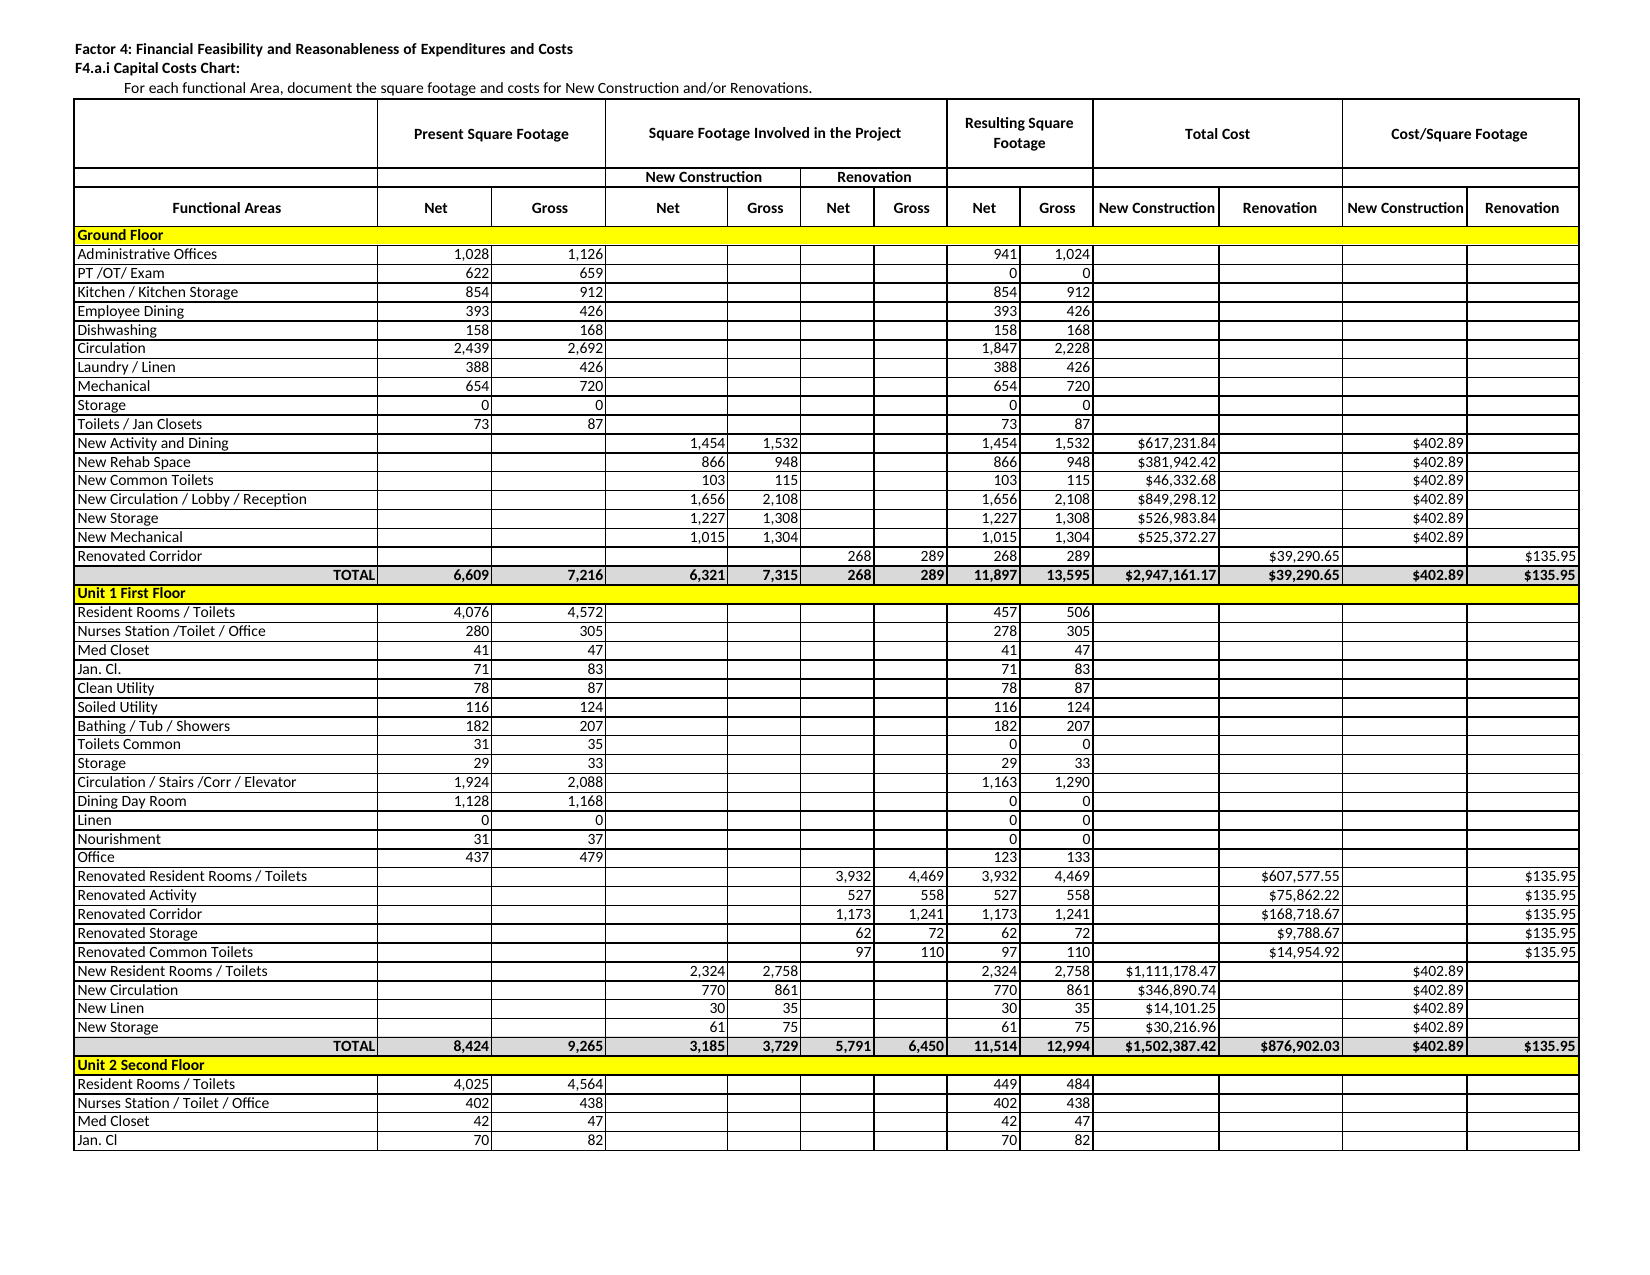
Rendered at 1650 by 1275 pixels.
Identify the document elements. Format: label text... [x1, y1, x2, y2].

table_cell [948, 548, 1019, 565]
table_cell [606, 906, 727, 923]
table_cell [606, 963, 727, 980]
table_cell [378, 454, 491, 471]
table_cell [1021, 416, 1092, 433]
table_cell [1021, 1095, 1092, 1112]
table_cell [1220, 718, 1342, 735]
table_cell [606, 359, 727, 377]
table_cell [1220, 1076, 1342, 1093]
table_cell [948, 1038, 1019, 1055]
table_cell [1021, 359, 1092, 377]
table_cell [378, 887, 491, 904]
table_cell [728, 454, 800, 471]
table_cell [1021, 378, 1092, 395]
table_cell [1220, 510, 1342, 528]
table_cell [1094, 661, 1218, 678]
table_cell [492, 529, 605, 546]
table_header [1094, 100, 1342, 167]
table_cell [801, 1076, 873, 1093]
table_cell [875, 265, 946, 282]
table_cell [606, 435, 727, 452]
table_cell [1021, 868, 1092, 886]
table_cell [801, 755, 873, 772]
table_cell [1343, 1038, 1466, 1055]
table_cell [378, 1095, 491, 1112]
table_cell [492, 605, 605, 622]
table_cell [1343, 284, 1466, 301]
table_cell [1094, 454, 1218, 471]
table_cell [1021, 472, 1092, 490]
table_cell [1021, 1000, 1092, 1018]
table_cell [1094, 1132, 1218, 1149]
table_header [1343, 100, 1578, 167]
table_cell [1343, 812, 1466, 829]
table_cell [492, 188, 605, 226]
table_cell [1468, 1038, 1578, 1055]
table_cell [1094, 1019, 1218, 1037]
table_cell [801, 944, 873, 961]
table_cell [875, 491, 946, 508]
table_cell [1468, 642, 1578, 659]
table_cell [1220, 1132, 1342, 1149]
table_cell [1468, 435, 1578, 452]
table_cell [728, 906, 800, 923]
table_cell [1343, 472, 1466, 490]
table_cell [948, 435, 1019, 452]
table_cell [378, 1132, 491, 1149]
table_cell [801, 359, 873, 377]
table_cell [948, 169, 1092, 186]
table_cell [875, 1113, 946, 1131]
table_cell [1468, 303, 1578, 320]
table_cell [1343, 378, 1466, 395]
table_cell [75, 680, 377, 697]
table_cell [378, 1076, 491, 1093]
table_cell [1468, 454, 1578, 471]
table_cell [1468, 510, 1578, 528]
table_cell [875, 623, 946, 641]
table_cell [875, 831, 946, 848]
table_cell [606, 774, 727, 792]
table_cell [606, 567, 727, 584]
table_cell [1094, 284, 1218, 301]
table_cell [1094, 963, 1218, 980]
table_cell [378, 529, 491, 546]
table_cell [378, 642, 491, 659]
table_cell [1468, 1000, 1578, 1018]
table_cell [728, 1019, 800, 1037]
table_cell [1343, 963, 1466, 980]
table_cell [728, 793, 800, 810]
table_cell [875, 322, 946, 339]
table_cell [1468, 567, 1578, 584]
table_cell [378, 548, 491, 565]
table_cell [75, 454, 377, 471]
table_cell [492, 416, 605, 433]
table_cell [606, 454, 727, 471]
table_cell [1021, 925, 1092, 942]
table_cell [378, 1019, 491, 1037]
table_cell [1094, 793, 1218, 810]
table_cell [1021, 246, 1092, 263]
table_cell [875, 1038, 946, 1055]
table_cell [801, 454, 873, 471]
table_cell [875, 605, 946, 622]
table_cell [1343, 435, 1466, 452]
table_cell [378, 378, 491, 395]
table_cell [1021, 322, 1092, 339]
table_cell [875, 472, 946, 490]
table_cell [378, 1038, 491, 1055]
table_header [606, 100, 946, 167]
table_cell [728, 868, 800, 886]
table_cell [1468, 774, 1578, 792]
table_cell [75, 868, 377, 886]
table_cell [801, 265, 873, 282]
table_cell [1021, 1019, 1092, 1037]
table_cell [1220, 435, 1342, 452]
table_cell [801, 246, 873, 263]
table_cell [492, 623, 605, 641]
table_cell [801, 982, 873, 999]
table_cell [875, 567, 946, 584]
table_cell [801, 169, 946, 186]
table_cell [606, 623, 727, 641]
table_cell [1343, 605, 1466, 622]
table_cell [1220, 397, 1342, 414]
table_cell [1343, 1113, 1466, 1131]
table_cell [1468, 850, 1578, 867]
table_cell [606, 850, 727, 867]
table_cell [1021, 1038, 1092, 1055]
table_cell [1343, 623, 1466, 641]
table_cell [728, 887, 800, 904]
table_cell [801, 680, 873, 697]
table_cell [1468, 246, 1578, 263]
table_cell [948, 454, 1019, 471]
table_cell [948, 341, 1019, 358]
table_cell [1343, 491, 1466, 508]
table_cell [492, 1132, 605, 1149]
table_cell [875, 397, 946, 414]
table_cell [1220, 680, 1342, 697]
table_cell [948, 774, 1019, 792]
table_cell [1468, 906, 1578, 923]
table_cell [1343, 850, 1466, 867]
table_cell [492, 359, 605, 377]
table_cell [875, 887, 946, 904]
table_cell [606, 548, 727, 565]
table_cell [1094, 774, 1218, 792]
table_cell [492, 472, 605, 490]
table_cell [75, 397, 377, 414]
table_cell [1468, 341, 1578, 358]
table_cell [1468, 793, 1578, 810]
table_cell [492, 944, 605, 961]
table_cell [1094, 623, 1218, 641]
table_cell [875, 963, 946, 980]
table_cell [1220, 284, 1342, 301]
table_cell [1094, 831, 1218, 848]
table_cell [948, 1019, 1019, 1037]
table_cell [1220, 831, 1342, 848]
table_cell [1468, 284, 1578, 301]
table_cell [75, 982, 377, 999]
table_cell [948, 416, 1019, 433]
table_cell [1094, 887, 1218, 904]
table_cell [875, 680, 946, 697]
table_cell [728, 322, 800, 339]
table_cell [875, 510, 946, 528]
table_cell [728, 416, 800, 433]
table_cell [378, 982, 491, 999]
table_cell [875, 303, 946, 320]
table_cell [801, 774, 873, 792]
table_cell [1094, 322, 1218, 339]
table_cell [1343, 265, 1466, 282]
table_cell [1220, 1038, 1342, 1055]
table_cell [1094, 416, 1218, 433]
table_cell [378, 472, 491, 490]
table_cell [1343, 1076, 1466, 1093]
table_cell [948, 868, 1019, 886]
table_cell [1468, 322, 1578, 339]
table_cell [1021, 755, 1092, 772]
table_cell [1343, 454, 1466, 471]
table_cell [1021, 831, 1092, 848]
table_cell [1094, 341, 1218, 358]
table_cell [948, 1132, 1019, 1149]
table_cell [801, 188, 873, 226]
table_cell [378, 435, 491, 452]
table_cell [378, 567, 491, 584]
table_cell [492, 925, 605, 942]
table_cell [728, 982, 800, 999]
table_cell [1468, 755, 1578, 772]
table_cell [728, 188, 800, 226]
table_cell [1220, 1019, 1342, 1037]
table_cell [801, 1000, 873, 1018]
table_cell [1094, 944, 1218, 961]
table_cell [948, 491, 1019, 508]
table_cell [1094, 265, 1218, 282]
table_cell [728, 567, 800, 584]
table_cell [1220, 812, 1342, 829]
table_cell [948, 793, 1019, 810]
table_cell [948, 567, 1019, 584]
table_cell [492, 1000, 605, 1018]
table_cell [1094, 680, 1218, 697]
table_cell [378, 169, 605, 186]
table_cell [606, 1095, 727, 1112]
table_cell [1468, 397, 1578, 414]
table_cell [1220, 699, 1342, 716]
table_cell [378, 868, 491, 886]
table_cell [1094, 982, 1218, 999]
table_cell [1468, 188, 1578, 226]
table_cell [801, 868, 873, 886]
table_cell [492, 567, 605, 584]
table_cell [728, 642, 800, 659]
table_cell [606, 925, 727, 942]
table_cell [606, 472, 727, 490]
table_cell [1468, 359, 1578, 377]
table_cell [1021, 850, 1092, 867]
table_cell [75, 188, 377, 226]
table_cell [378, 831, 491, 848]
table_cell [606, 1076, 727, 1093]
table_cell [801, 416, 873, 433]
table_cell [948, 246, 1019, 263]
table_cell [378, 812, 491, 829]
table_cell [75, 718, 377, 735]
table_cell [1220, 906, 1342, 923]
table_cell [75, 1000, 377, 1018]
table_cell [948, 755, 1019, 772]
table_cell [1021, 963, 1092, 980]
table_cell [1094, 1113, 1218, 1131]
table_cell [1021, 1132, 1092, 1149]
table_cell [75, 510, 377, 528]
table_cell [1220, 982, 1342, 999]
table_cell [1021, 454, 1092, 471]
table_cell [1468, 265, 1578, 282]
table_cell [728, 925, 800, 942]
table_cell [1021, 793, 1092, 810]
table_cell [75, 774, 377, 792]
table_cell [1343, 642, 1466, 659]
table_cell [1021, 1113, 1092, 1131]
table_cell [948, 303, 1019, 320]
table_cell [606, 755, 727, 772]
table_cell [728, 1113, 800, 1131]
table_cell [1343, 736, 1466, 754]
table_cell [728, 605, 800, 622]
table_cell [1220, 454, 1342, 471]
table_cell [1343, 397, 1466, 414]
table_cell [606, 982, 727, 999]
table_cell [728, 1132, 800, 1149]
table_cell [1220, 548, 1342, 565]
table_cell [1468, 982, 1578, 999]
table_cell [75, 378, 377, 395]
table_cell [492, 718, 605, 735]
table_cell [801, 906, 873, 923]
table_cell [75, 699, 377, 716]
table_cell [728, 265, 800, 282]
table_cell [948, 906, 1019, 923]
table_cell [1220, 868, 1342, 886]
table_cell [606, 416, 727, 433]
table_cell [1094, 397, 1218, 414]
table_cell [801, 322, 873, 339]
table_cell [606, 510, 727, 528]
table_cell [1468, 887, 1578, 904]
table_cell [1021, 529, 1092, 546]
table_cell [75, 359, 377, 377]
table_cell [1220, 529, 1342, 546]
text Factor 4: Financial Feasibility and Reasonableness of Expenditures and Costs F4.a.i Capital Costs Chart: [75, 39, 575, 78]
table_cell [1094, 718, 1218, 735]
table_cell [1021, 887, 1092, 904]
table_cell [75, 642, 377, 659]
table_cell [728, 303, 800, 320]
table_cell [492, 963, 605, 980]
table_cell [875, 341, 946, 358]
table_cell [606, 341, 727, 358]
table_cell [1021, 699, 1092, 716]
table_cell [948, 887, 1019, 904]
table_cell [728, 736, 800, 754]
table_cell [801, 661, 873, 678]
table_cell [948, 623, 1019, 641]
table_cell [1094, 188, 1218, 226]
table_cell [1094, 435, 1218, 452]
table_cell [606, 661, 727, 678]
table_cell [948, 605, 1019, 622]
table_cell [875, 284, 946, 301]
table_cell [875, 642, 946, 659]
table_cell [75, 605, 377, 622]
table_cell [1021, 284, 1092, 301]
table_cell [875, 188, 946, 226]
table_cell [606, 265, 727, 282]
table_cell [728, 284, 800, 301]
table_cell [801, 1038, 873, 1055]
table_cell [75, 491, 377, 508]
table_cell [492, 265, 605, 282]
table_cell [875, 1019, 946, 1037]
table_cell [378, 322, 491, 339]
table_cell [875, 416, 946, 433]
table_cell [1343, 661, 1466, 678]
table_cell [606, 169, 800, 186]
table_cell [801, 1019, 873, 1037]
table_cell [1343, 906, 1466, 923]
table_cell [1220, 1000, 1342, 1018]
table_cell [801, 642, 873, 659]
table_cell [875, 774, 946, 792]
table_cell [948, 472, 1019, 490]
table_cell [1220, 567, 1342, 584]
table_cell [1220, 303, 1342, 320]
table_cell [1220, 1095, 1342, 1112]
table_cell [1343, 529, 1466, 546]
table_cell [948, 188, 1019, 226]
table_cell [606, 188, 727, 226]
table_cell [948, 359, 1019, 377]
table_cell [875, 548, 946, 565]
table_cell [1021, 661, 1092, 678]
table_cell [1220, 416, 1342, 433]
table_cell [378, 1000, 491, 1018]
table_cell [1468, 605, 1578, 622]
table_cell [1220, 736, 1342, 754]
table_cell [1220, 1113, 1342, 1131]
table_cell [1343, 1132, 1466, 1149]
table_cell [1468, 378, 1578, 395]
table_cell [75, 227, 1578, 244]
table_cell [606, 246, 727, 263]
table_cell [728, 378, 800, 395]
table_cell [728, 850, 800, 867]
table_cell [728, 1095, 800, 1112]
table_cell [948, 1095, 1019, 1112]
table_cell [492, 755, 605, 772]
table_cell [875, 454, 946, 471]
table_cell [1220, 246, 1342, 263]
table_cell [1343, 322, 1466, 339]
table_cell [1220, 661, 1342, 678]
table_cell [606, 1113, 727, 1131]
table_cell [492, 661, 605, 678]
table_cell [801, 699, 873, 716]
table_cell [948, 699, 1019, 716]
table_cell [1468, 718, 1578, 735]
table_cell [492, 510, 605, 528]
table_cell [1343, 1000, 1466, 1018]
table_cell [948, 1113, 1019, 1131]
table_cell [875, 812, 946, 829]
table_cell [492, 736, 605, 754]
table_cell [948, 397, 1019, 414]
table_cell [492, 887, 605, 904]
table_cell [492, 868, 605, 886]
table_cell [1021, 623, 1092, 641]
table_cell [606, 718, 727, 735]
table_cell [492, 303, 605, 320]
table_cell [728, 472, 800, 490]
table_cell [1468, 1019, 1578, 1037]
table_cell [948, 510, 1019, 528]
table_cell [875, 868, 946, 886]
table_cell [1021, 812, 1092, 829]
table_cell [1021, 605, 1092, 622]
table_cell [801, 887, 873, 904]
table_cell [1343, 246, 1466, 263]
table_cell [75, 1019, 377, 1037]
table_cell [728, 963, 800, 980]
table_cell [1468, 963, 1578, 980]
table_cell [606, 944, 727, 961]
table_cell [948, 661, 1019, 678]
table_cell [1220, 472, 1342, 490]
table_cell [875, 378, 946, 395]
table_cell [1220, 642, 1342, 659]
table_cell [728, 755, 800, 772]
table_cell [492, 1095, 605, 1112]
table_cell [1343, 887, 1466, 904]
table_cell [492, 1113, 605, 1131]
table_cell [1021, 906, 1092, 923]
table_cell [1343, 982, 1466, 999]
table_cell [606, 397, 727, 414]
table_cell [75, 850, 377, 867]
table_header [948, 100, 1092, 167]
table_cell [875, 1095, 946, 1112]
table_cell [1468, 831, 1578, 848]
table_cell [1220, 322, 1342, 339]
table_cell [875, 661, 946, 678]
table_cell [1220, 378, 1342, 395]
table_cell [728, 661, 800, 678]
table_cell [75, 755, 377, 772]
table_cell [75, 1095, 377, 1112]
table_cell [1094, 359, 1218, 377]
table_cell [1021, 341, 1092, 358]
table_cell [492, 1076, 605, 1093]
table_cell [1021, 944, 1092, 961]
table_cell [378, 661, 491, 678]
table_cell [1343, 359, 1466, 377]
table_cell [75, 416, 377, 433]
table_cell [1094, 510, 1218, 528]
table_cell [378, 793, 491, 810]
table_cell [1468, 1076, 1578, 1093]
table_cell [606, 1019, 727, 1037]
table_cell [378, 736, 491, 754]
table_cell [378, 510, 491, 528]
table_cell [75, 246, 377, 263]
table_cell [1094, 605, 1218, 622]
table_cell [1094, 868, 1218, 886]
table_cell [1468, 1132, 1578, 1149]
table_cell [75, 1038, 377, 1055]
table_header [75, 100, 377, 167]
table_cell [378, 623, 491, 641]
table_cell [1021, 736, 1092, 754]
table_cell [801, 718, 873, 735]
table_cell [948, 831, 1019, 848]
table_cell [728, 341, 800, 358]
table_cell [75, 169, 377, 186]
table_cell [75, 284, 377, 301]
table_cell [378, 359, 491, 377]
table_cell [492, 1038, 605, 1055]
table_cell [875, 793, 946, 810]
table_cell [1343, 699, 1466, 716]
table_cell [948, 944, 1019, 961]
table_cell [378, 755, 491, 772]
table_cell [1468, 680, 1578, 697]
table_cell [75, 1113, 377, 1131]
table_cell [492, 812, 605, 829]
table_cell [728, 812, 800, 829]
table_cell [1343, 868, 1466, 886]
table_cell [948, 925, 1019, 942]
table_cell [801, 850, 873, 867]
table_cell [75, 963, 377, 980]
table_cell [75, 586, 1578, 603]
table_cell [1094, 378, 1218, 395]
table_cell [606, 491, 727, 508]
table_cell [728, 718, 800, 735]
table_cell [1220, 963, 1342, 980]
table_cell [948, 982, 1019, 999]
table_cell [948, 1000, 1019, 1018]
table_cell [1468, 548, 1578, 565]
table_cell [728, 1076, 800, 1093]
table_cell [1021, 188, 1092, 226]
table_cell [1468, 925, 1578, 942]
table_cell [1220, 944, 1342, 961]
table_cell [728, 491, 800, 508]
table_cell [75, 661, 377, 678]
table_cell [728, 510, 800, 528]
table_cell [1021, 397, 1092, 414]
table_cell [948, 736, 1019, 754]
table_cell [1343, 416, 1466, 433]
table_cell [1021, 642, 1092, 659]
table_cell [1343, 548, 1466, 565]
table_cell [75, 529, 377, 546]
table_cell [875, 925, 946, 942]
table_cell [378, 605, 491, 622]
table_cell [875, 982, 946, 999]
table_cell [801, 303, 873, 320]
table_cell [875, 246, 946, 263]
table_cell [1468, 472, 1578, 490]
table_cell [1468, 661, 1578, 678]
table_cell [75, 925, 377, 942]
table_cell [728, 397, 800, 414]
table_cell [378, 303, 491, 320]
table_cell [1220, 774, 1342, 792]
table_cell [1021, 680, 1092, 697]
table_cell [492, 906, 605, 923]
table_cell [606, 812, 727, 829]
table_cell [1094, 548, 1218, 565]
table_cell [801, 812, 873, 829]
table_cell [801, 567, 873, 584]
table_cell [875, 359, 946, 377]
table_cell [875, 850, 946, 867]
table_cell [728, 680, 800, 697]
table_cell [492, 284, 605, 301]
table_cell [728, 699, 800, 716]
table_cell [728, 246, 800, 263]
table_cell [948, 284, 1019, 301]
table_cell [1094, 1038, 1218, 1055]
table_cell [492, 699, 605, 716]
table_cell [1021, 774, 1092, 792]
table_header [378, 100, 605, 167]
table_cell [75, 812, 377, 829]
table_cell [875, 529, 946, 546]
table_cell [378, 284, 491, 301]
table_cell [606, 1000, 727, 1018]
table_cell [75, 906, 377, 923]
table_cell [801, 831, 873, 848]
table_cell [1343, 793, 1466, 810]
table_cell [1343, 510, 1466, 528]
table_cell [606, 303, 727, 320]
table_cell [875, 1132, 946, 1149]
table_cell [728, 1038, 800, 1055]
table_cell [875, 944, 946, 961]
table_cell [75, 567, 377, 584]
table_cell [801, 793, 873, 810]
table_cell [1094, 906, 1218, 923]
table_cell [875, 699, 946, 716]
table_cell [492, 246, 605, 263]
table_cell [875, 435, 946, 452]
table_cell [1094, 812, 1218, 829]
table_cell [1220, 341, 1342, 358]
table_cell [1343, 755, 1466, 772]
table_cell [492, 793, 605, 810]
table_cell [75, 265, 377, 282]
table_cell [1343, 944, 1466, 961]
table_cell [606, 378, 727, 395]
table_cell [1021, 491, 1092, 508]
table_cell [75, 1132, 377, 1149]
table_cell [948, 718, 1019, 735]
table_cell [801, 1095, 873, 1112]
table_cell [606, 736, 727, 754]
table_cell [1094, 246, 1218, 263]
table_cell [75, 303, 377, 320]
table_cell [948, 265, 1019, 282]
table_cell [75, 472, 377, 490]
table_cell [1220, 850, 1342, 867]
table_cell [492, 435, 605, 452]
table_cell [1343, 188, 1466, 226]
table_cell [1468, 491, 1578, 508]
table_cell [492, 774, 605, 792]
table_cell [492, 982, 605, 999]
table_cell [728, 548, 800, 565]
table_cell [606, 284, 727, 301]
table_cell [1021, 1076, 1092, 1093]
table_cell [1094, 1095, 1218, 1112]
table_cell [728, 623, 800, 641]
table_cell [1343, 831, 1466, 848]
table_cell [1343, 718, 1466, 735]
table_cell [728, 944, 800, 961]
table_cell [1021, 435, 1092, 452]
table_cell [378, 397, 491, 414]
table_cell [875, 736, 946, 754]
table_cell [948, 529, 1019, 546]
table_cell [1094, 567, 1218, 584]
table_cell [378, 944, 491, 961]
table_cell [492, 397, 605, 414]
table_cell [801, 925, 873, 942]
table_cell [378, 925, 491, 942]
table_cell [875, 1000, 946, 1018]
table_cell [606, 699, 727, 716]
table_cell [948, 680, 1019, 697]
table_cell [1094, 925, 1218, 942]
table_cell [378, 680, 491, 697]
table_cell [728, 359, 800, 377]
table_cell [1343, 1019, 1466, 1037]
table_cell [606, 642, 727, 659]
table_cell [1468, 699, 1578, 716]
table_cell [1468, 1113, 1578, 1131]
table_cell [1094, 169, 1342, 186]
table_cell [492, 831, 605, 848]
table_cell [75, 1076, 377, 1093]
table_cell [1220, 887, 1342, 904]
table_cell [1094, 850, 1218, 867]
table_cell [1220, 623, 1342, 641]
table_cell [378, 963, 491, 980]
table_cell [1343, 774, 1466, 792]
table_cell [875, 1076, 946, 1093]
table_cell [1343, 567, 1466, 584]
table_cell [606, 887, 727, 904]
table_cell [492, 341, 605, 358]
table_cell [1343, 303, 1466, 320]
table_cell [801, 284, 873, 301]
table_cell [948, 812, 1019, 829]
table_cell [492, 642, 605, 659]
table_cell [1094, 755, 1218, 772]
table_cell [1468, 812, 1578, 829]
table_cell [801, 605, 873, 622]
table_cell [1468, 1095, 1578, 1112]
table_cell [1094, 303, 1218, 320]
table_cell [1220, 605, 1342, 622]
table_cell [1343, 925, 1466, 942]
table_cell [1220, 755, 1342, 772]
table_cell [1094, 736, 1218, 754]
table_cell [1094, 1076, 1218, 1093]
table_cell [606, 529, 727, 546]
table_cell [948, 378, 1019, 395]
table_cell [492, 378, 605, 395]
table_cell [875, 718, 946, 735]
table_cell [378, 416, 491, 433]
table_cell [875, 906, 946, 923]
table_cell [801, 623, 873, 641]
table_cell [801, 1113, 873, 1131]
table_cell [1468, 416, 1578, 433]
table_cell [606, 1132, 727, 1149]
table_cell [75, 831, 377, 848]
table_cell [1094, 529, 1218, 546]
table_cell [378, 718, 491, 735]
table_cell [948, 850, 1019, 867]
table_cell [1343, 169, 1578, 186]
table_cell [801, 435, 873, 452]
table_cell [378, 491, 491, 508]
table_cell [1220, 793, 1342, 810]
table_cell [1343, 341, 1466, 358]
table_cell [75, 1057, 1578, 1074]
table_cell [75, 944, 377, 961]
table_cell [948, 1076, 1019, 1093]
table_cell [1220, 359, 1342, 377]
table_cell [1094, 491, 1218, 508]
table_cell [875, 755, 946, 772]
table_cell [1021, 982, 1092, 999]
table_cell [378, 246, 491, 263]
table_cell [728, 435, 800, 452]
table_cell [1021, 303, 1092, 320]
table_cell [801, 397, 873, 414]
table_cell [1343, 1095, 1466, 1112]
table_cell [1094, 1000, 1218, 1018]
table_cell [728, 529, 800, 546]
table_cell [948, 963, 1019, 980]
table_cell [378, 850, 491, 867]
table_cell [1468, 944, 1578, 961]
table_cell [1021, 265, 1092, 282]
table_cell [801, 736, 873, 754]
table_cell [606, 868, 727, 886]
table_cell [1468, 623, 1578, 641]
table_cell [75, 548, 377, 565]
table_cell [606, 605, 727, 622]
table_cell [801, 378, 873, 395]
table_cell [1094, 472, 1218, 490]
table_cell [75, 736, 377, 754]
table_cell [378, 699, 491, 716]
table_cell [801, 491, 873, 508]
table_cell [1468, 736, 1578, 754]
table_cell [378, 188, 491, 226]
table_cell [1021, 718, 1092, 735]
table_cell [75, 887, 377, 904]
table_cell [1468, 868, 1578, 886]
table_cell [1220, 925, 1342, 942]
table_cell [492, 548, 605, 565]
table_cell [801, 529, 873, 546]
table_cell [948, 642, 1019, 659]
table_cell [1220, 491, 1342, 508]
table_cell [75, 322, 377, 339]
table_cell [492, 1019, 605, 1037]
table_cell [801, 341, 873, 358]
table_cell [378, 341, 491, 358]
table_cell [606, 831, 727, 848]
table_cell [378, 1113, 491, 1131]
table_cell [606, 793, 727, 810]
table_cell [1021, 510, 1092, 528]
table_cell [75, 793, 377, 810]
text For each functional Area, document the square footage and costs for New Construction and/or Renovations. [124, 79, 1589, 98]
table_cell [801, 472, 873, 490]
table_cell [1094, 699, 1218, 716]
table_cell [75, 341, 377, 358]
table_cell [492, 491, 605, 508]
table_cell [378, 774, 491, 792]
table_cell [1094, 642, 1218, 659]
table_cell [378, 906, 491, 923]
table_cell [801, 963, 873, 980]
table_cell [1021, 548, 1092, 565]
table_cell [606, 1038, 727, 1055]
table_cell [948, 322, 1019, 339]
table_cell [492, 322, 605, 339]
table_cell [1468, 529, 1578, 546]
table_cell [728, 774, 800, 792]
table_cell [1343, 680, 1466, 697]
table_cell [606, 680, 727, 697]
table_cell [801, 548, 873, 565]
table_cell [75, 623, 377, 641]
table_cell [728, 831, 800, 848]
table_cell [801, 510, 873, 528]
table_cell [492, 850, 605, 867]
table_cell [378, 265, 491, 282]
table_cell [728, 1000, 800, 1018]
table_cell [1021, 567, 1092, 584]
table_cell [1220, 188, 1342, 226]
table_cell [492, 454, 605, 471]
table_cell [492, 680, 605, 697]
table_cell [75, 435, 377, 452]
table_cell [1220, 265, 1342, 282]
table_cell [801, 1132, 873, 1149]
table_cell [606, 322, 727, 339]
